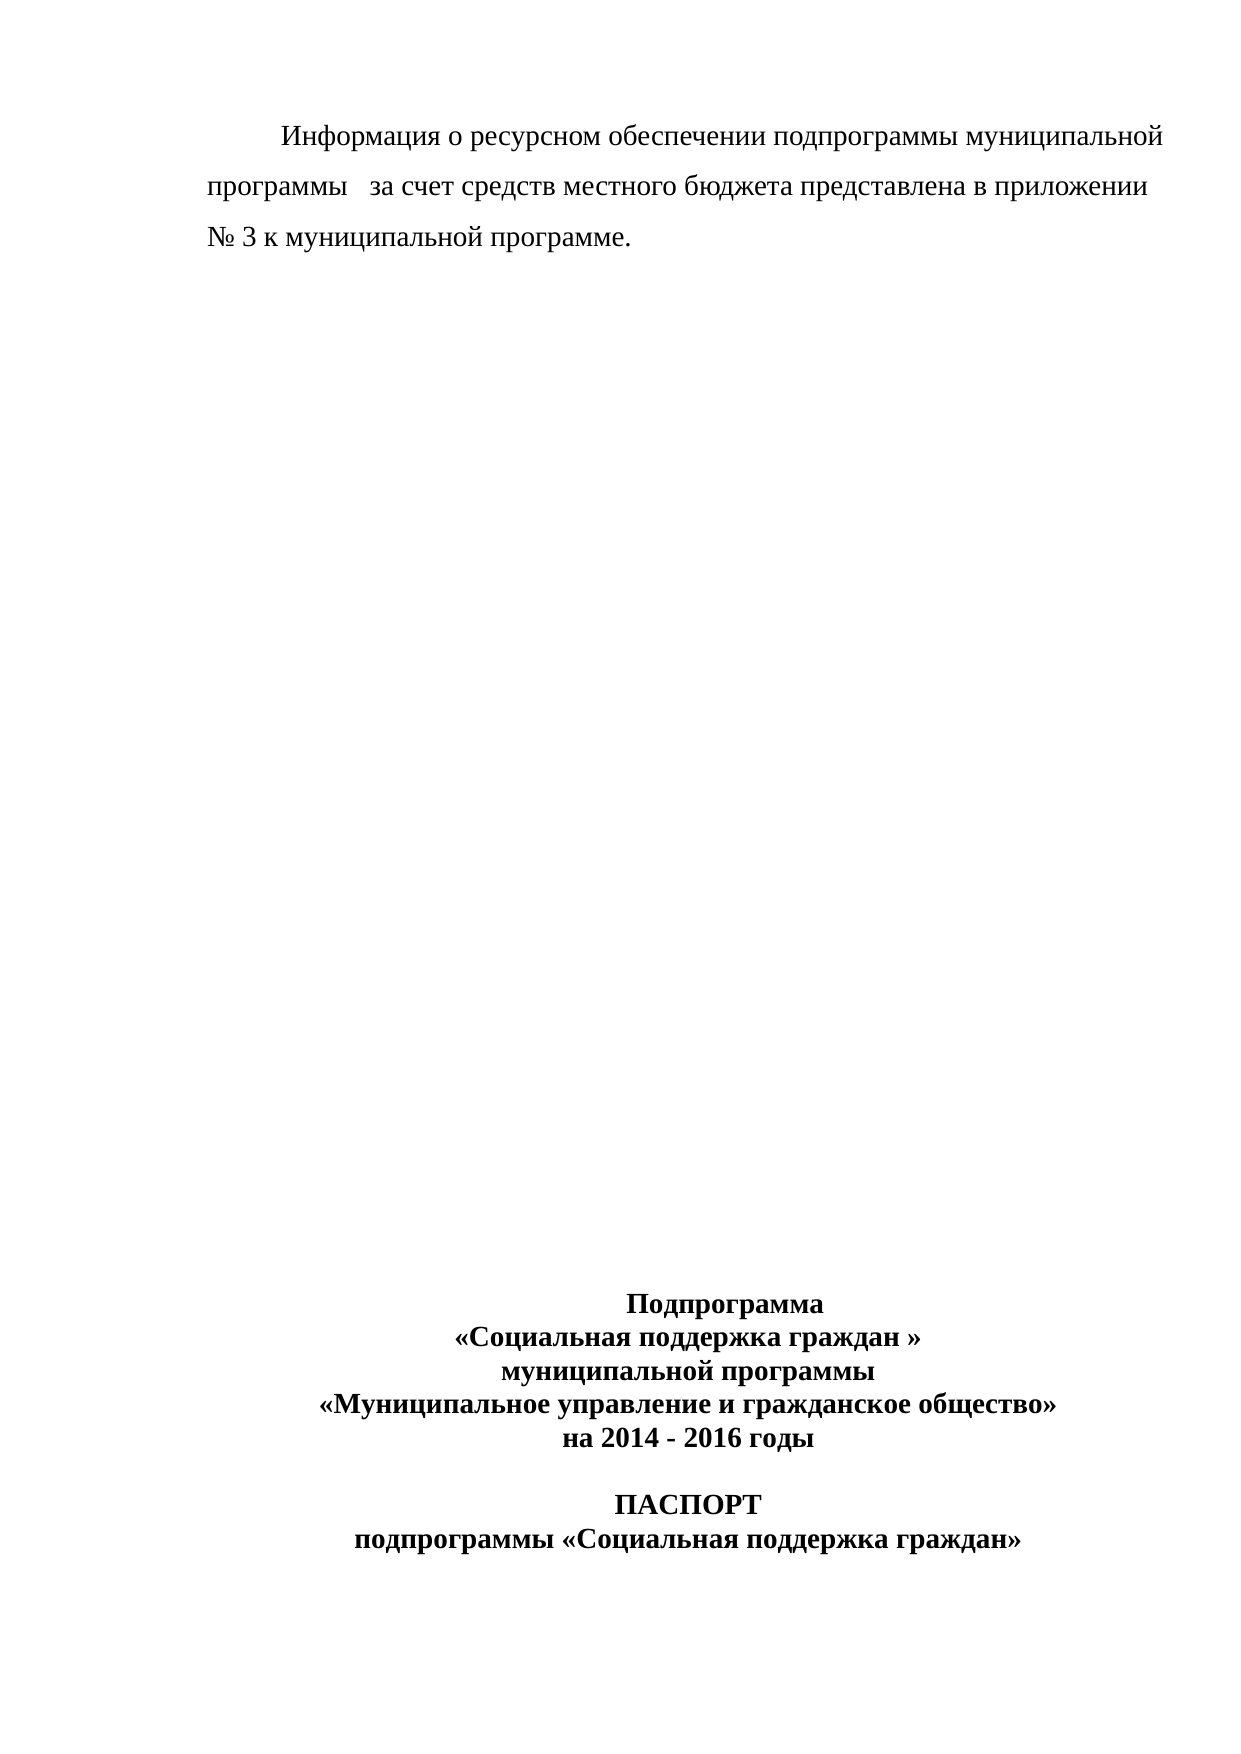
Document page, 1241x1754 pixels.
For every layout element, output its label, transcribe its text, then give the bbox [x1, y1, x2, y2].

text ПАСПОРТ [207, 1487, 1169, 1521]
text «Социальная поддержка граждан » [207, 1319, 1169, 1353]
text муниципальной программы [207, 1353, 1169, 1387]
text подпрограммы «Социальная поддержка граждан» [207, 1521, 1169, 1554]
text «Муниципальное управление и гражданское общество» на 2014 - 2016 годы [207, 1387, 1169, 1454]
text Подпрограмма [207, 1286, 1169, 1319]
text Информация о ресурсном обеспечении подпрограммы муниципальной программы за счет средств местного бюджета представлена в приложении № 3 к муниципальной программе. [207, 118, 1169, 252]
